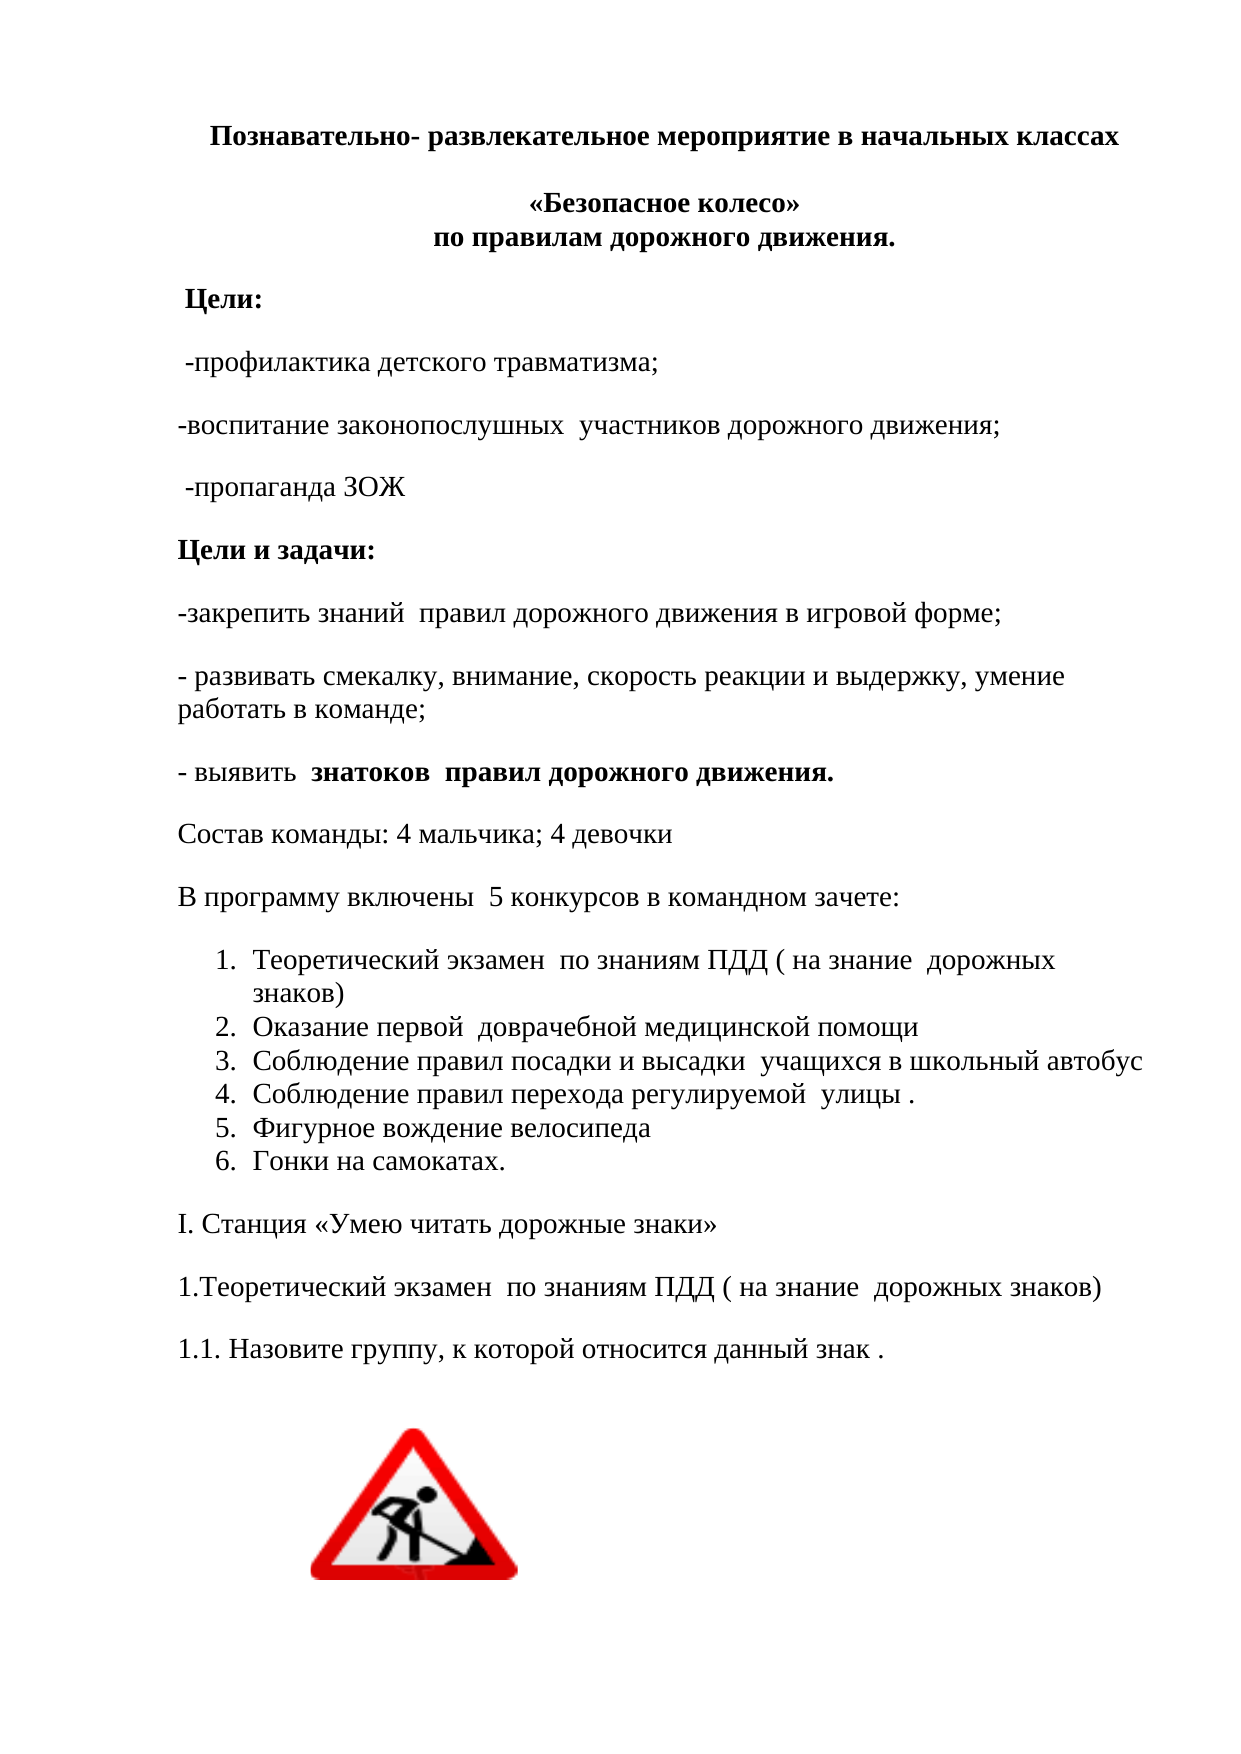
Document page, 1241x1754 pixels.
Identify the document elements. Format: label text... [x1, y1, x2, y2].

text -закрепить знаний правил дорожного движения в игровой форме; [177, 595, 1152, 628]
text 1.1. Назовите группу, к которой относится данный знак . [177, 1331, 1152, 1365]
text -пропаганда ЗОЖ [177, 469, 1152, 503]
text I. Станция «Умею читать дорожные знаки» [177, 1206, 1152, 1239]
picture [310, 1427, 518, 1580]
list Соблюдение правил перехода регулируемой улицы . [215, 1076, 1152, 1110]
list Теоретический экзамен по знаниям ПДД ( на знание дорожных знаков) [215, 942, 1152, 1009]
text Цели: [177, 281, 1152, 315]
text - выявить знатоков правил дорожного движения. [177, 754, 1152, 787]
list Соблюдение правил посадки и высадки учащихся в школьный автобус [215, 1043, 1152, 1076]
text «Безопасное колесо» [177, 185, 1152, 219]
text -воспитание законопослушных участников дорожного движения; [177, 407, 1152, 440]
text - развивать смекалку, внимание, скорость реакции и выдержку, умение работать в команде; [177, 658, 1152, 725]
text В программу включены 5 конкурсов в командном зачете: [177, 879, 1152, 913]
text -профилактика детского травматизма; [177, 344, 1152, 378]
text по правилам дорожного движения. [177, 219, 1152, 252]
list Фигурное вождение велосипеда [215, 1110, 1152, 1143]
text 1.Теоретический экзамен по знаниям ПДД ( на знание дорожных знаков) [177, 1269, 1152, 1302]
text Состав команды: 4 мальчика; 4 девочки [177, 817, 1152, 850]
list Оказание первой доврачебной медицинской помощи [215, 1009, 1152, 1043]
list Гонки на самокатах. [215, 1143, 1152, 1177]
text Цели и задачи: [177, 532, 1152, 566]
text Познавательно- развлекательное мероприятие в начальных классах [177, 118, 1152, 152]
